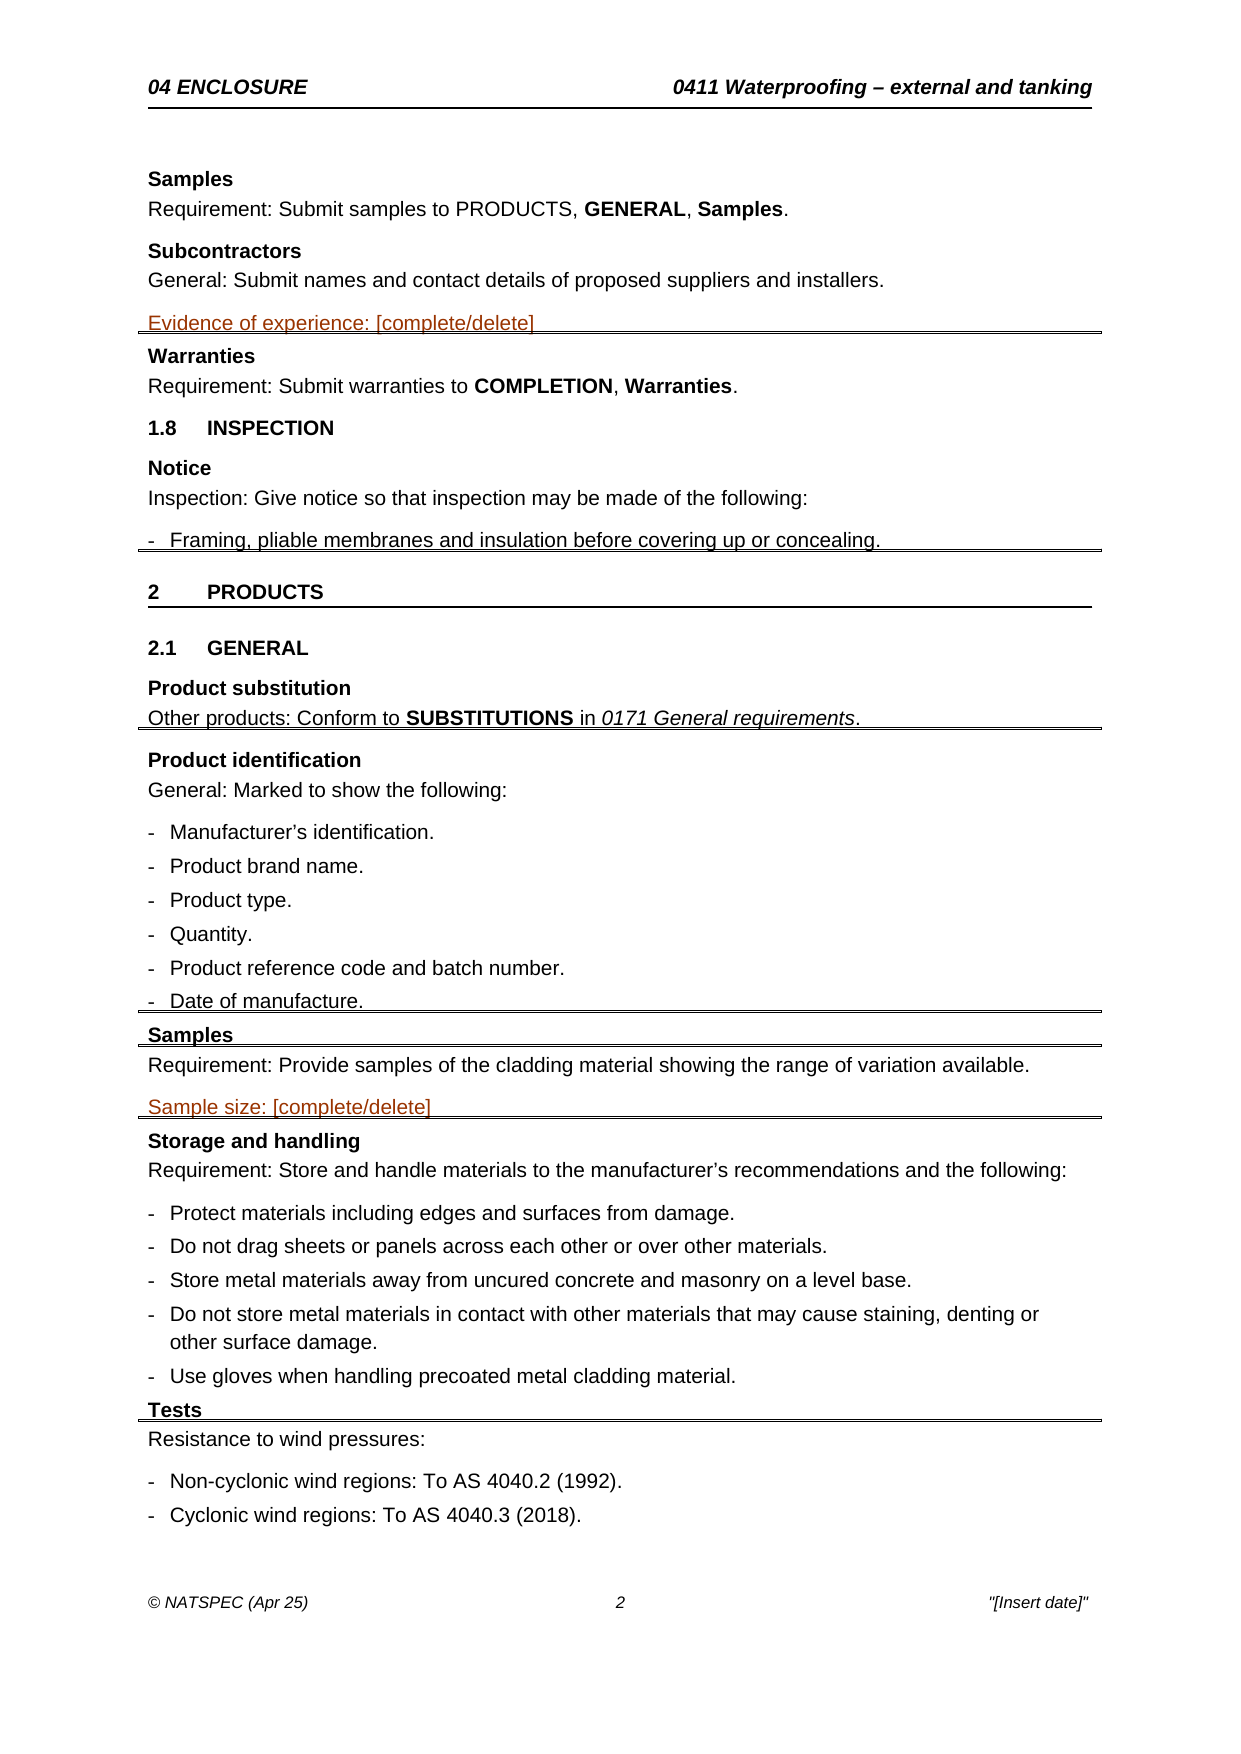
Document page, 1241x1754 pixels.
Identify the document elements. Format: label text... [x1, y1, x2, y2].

text Resistance to wind pressures: [148, 1427, 1092, 1451]
subtitle Warranties [148, 344, 1092, 368]
text Manufacturer’s identification. [148, 819, 1092, 844]
text Do not store metal materials in contact with other materials that may cause staining, denting or other surface damage. [148, 1302, 1092, 1354]
text Date of manufacture. [148, 989, 1092, 1010]
text Store metal materials away from uncured concrete and masonry on a level base. [148, 1268, 1092, 1292]
text Product type. [148, 887, 1092, 912]
text Product brand name. [148, 853, 1092, 878]
subtitle Storage and handling [148, 1129, 1092, 1153]
text General: Submit names and contact details of proposed suppliers and installers. [148, 268, 1092, 292]
text Protect materials including edges and surfaces from damage. [148, 1200, 1092, 1224]
text Product reference code and batch number. [148, 955, 1092, 979]
text Use gloves when handling precoated metal cladding material. [148, 1364, 1092, 1388]
text Requirement: Submit warranties to COMPLETION, Warranties. [148, 374, 1092, 398]
subtitle Samples [148, 1023, 1092, 1044]
subtitle GENERAL [148, 636, 1092, 660]
text Inspection: Give notice so that inspection may be made of the following: [148, 485, 1092, 509]
text Cyclonic wind regions: To AS 4040.3 (2018). [148, 1503, 1092, 1527]
subtitle PRODUCTS [148, 580, 1092, 606]
text Do not drag sheets or panels across each other or over other materials. [148, 1234, 1092, 1258]
text Quantity. [148, 921, 1092, 946]
text Requirement: Provide samples of the cladding material showing the range of variation available. [148, 1053, 1092, 1077]
text Framing, pliable membranes and insulation before covering up or concealing. [148, 527, 1092, 549]
subtitle Subcontractors [148, 239, 1092, 263]
subtitle Tests [148, 1398, 1092, 1419]
subtitle Product identification [148, 748, 1092, 772]
text Other products: Conform to SUBSTITUTIONS in 0171 General requirements. [148, 706, 1092, 727]
text Requirement: Submit samples to PRODUCTS, GENERAL, Samples. [148, 197, 1092, 221]
subtitle Samples [148, 167, 1092, 191]
text Non-cyclonic wind regions: To AS 4040.2 (1992). [148, 1469, 1092, 1493]
subtitle Product substitution [148, 676, 1092, 700]
text General: Marked to show the following: [148, 777, 1092, 801]
text Requirement: Store and handle materials to the manufacturer’s recommendations and the following: [148, 1158, 1092, 1182]
subtitle INSPECTION [148, 416, 1092, 440]
text Evidence of experience: [148, 310, 1092, 331]
subtitle Notice [148, 456, 1092, 480]
text Sample size: [148, 1095, 1092, 1116]
